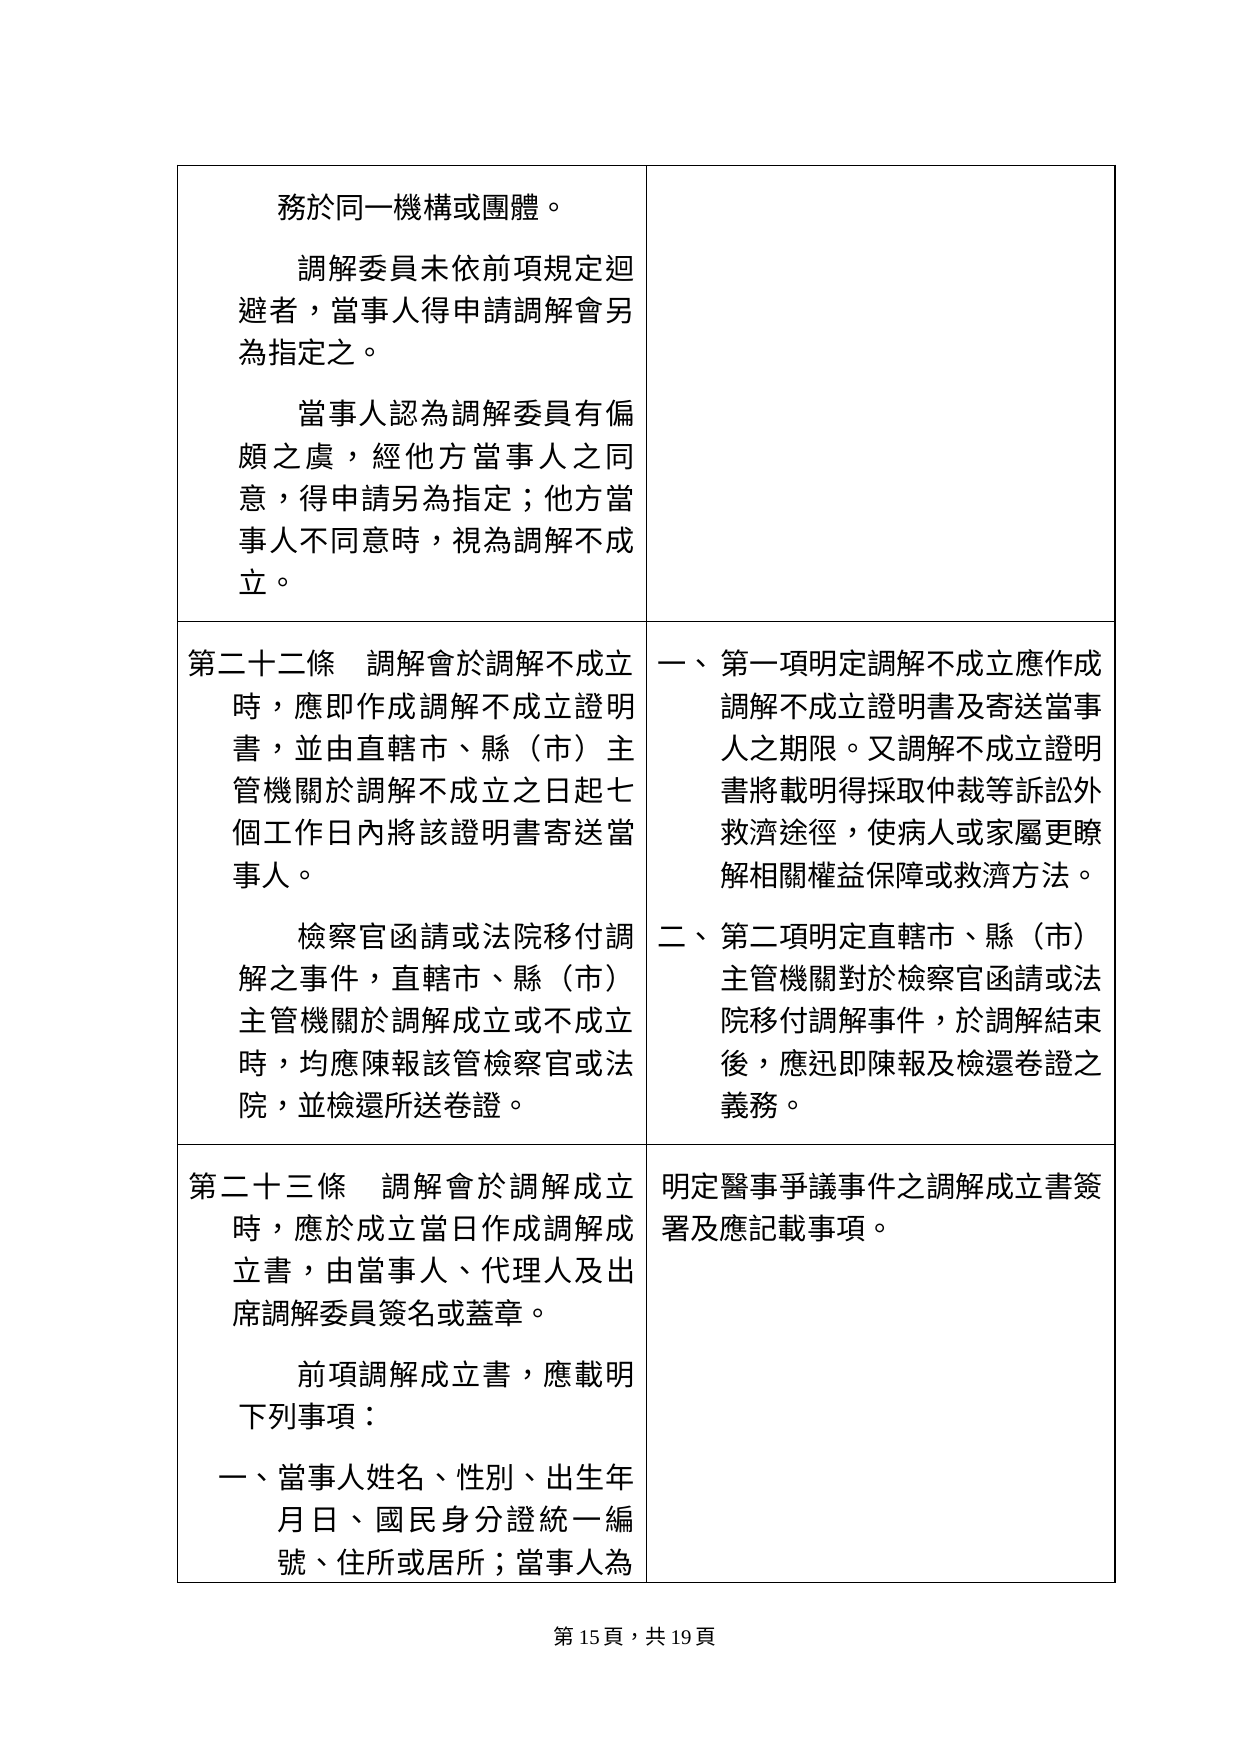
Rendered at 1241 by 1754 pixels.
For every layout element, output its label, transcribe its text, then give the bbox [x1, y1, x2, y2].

table_cell 第一項明定調解不成立應作成調解不成立證明書及寄送當事人之期限。又調解不成立證明書將載明得採取仲裁等訴訟外救濟途徑，使病人或家屬更瞭解相關權益保障或救濟方法。 第二項明定直轄市、縣（市）主管機關對於檢察官函請或法院移付調解事件，於調解結束後，應迅即陳報及檢還卷證之義務。 [647, 622, 1114, 1144]
table_cell 第二十二條 調解會於調解不成立時，應即作成調解不成立證明書，並由直轄市、縣（市）主管機關於調解不成立之日起七個工作日內將該證明書寄送當事人。 檢察官函請或法院移付調解之事件，直轄市、縣（市）主管機關於調解成立或不成立時，均應陳報該管檢察官或法院，並檢還所送卷證。 [178, 622, 646, 1144]
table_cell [647, 1145, 1114, 1582]
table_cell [178, 1145, 646, 1582]
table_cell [178, 166, 646, 621]
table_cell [647, 166, 1114, 621]
